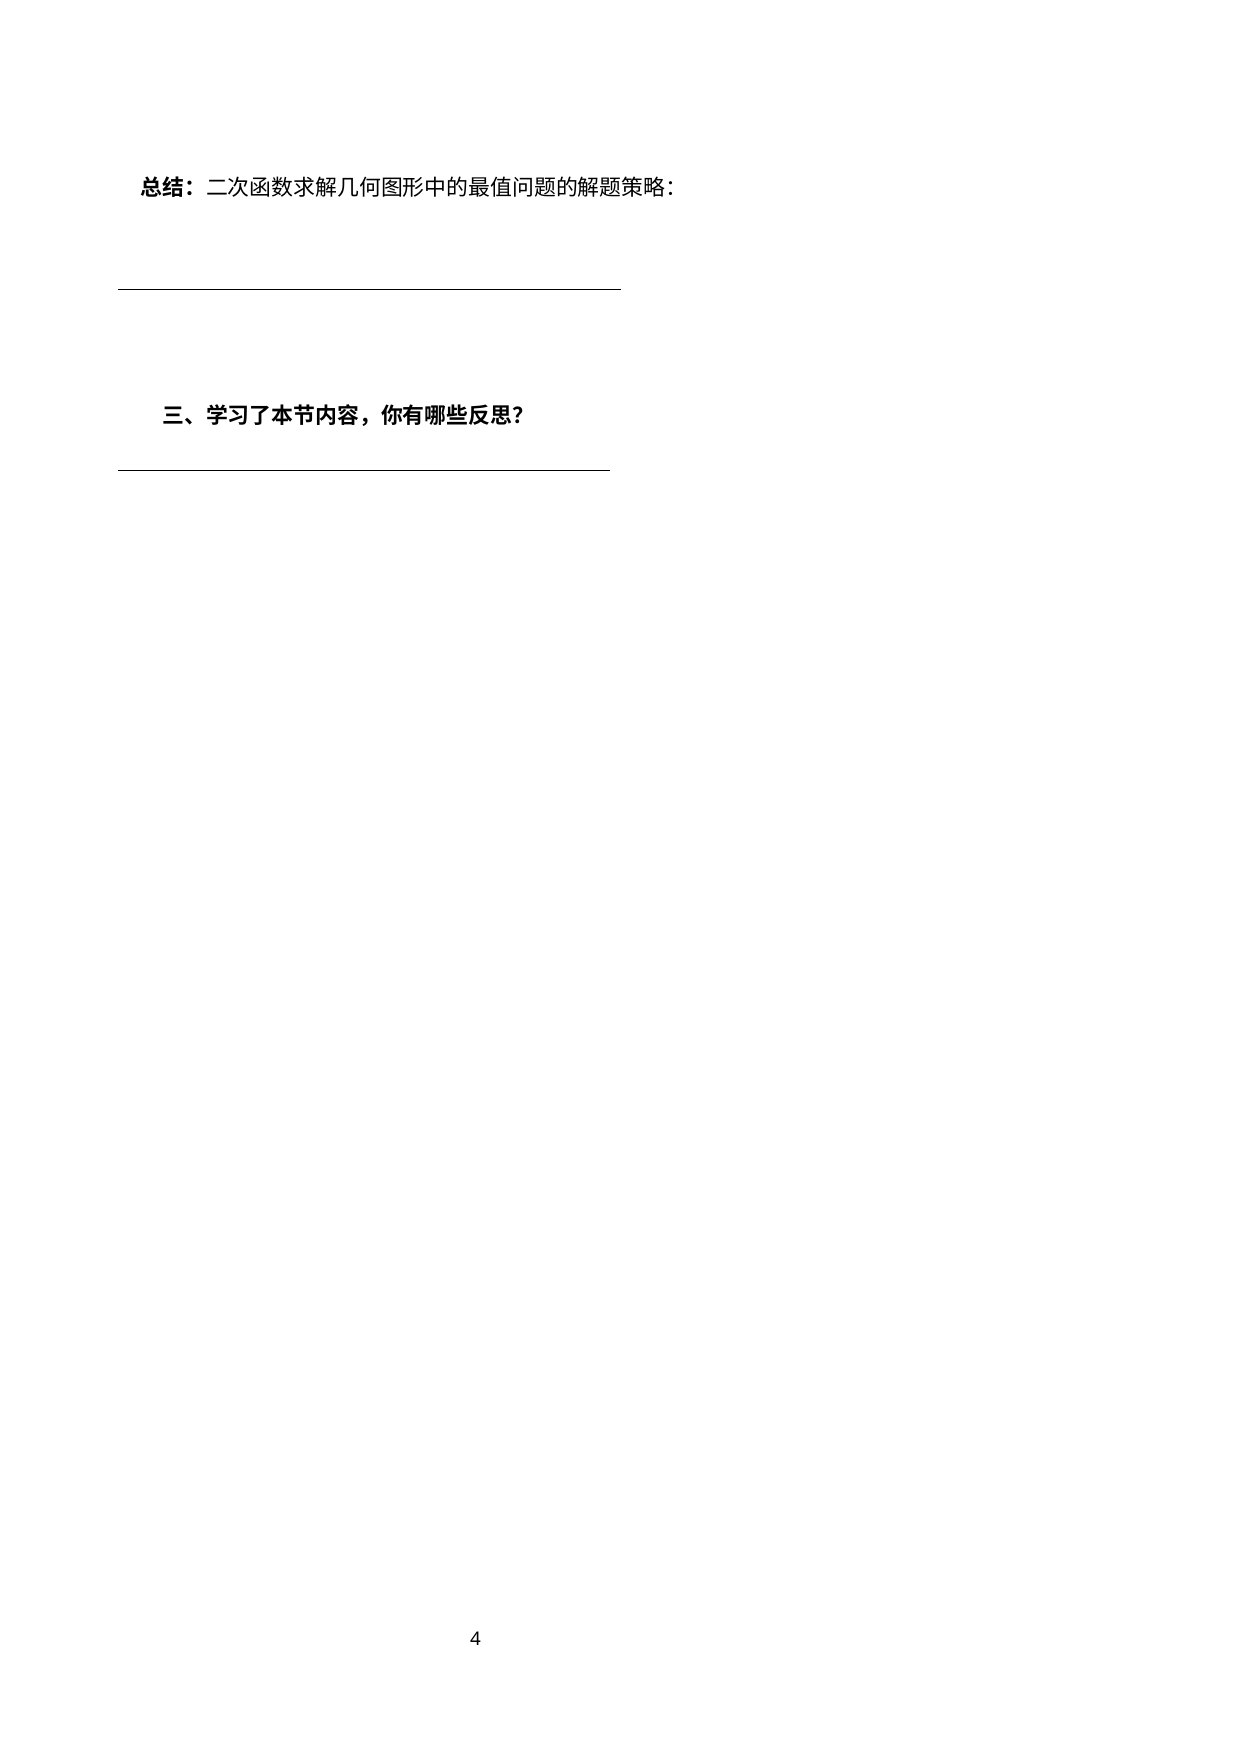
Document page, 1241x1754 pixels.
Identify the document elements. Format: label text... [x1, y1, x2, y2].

text 总结：二次函数求解几何图形中的最值问题的解题策略： [118, 169, 1122, 202]
list 学习了本节内容，你有哪些反思？ [118, 398, 1122, 429]
